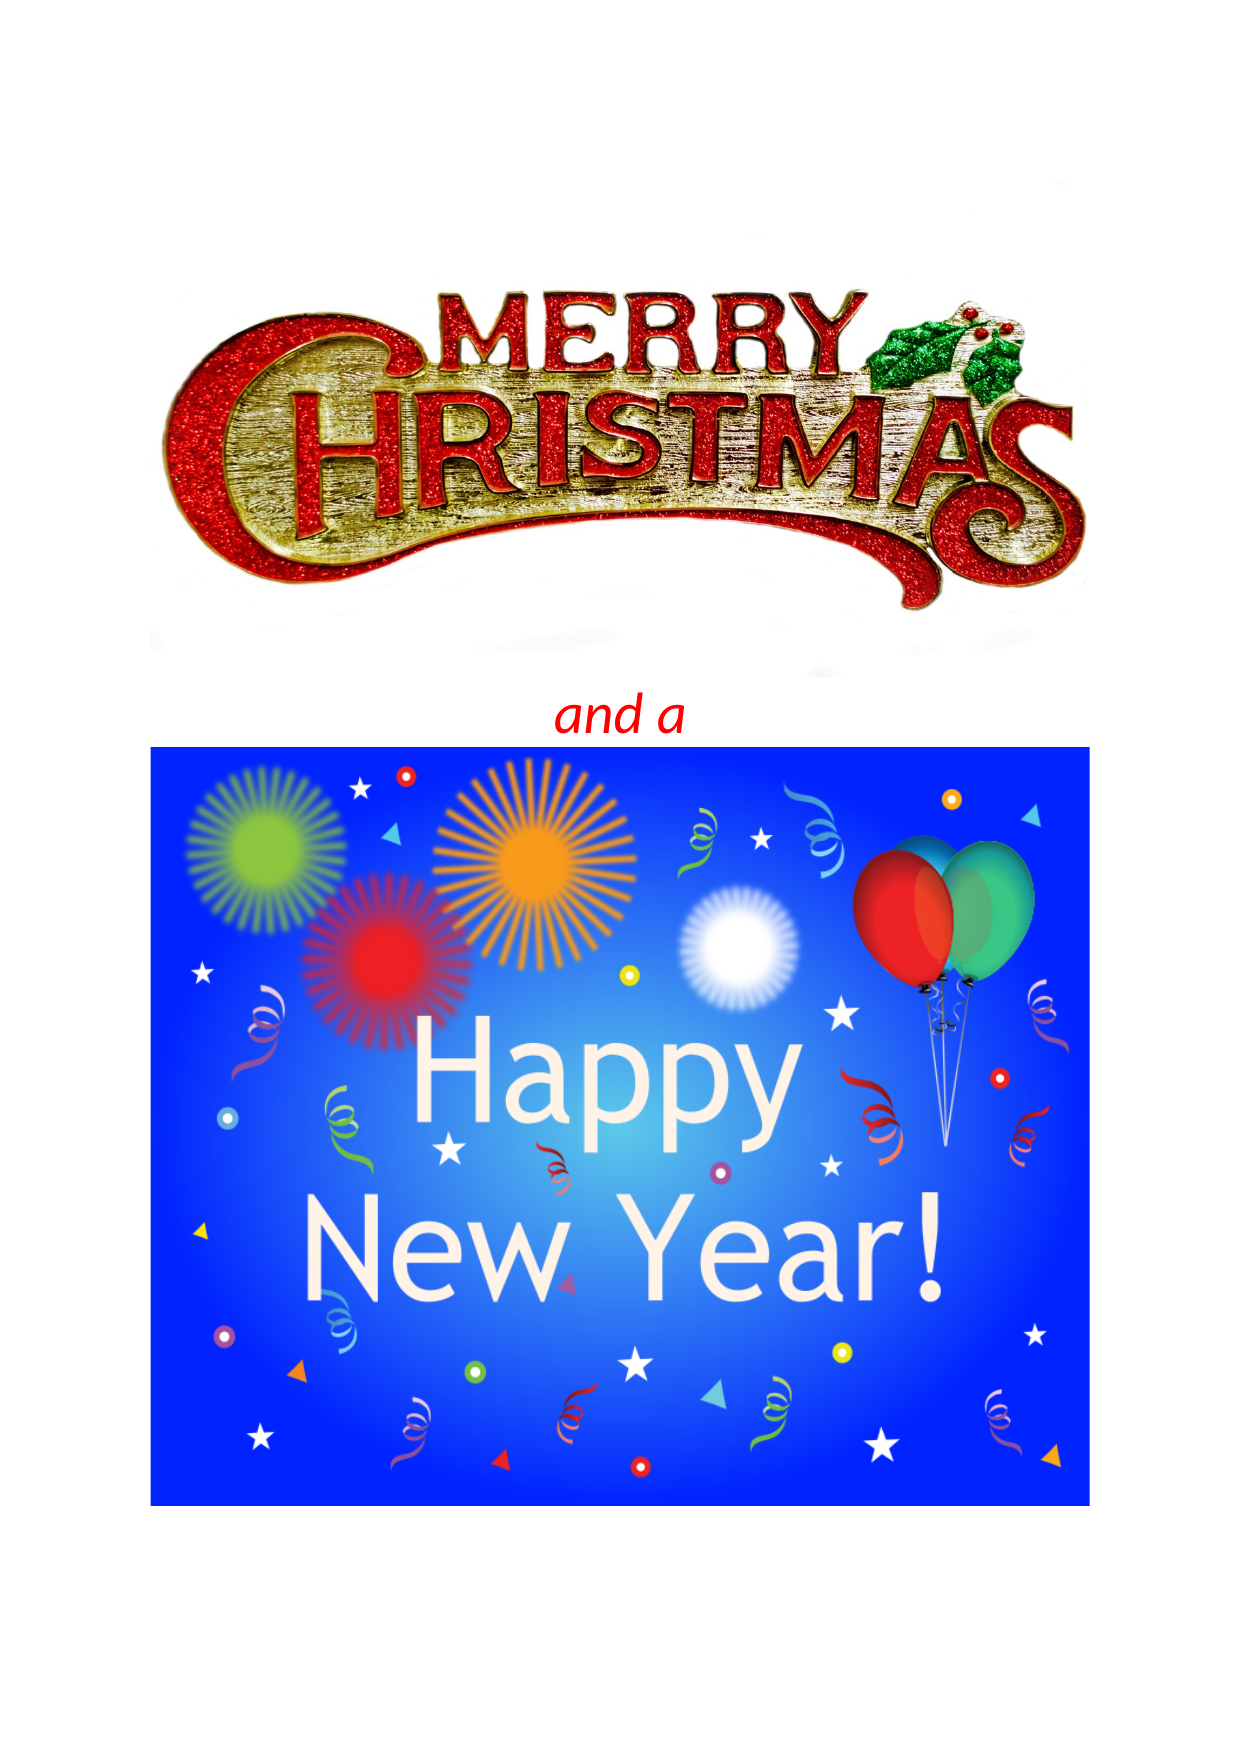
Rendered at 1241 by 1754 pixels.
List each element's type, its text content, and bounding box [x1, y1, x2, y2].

picture [150, 150, 1089, 677]
text and a [150, 677, 1090, 747]
picture [150, 747, 1090, 1506]
